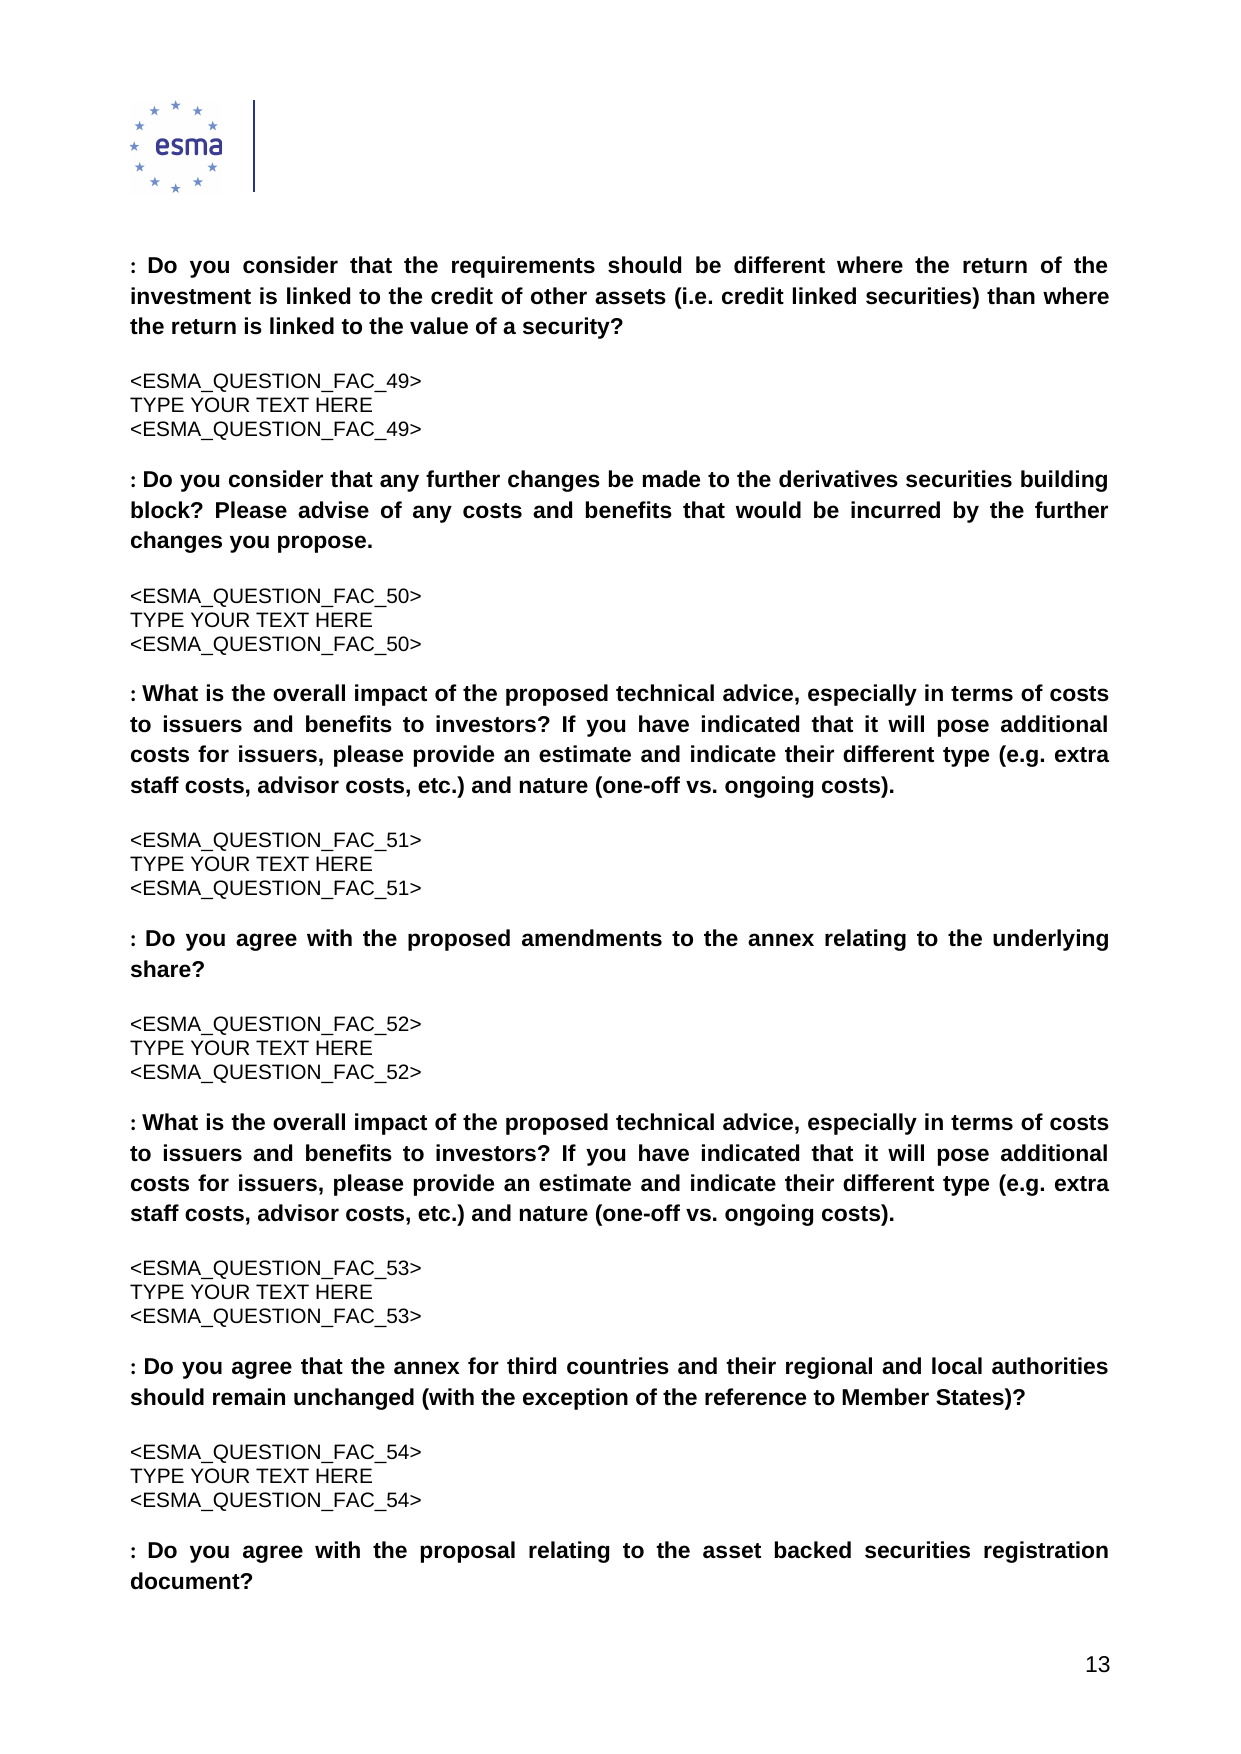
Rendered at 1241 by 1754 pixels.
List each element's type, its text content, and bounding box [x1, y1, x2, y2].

text TYPE YOUR TEXT HERE [130, 852, 1110, 876]
text TYPE YOUR TEXT HERE [130, 1464, 1110, 1488]
text <ESMA_QUESTION_FAC_53> [130, 1256, 1110, 1280]
text <ESMA_QUESTION_FAC_54> [130, 1488, 1110, 1512]
list : Do you consider that the requirements should be different where the return of the investment is linked to the credit of other assets (i.e. credit linked securities) than where the return is linked to the value of a security? [130, 251, 1110, 339]
list : What is the overall impact of the proposed technical advice, especially in terms of costs to issuers and benefits to investors? If you have indicated that it will pose additional costs for issuers, please provide an estimate and indicate their different type (e.g. extra staff costs, advisor costs, etc.) and nature (one-off vs. ongoing costs). [130, 679, 1110, 798]
text <ESMA_QUESTION_FAC_51> [130, 828, 1110, 852]
text <ESMA_QUESTION_FAC_49> [130, 369, 1110, 393]
list : Do you agree that the annex for third countries and their regional and local authorities should remain unchanged (with the exception of the reference to Member States)? [130, 1352, 1110, 1410]
text <ESMA_QUESTION_FAC_52> [130, 1012, 1110, 1036]
list : Do you agree with the proposed amendments to the annex relating to the underlying share? [130, 924, 1110, 982]
text <ESMA_QUESTION_FAC_50> [130, 583, 1110, 607]
list : What is the overall impact of the proposed technical advice, especially in terms of costs to issuers and benefits to investors? If you have indicated that it will pose additional costs for issuers, please provide an estimate and indicate their different type (e.g. extra staff costs, advisor costs, etc.) and nature (one-off vs. ongoing costs). [130, 1108, 1110, 1226]
text TYPE YOUR TEXT HERE [130, 607, 1110, 631]
picture [129, 100, 223, 193]
list : Do you agree with the proposal relating to the asset backed securities registration document? [130, 1536, 1110, 1594]
text <ESMA_QUESTION_FAC_54> [130, 1440, 1110, 1464]
text <ESMA_QUESTION_FAC_52> [130, 1060, 1110, 1084]
text <ESMA_QUESTION_FAC_51> [130, 876, 1110, 900]
text <ESMA_QUESTION_FAC_49> [130, 417, 1110, 441]
text <ESMA_QUESTION_FAC_53> [130, 1304, 1110, 1328]
text TYPE YOUR TEXT HERE [130, 1280, 1110, 1304]
text TYPE YOUR TEXT HERE [130, 1036, 1110, 1060]
list : Do you consider that any further changes be made to the derivatives securities building block? Please advise of any costs and benefits that would be incurred by the further changes you propose. [130, 465, 1110, 554]
text <ESMA_QUESTION_FAC_50> [130, 631, 1110, 655]
text TYPE YOUR TEXT HERE [130, 393, 1110, 417]
